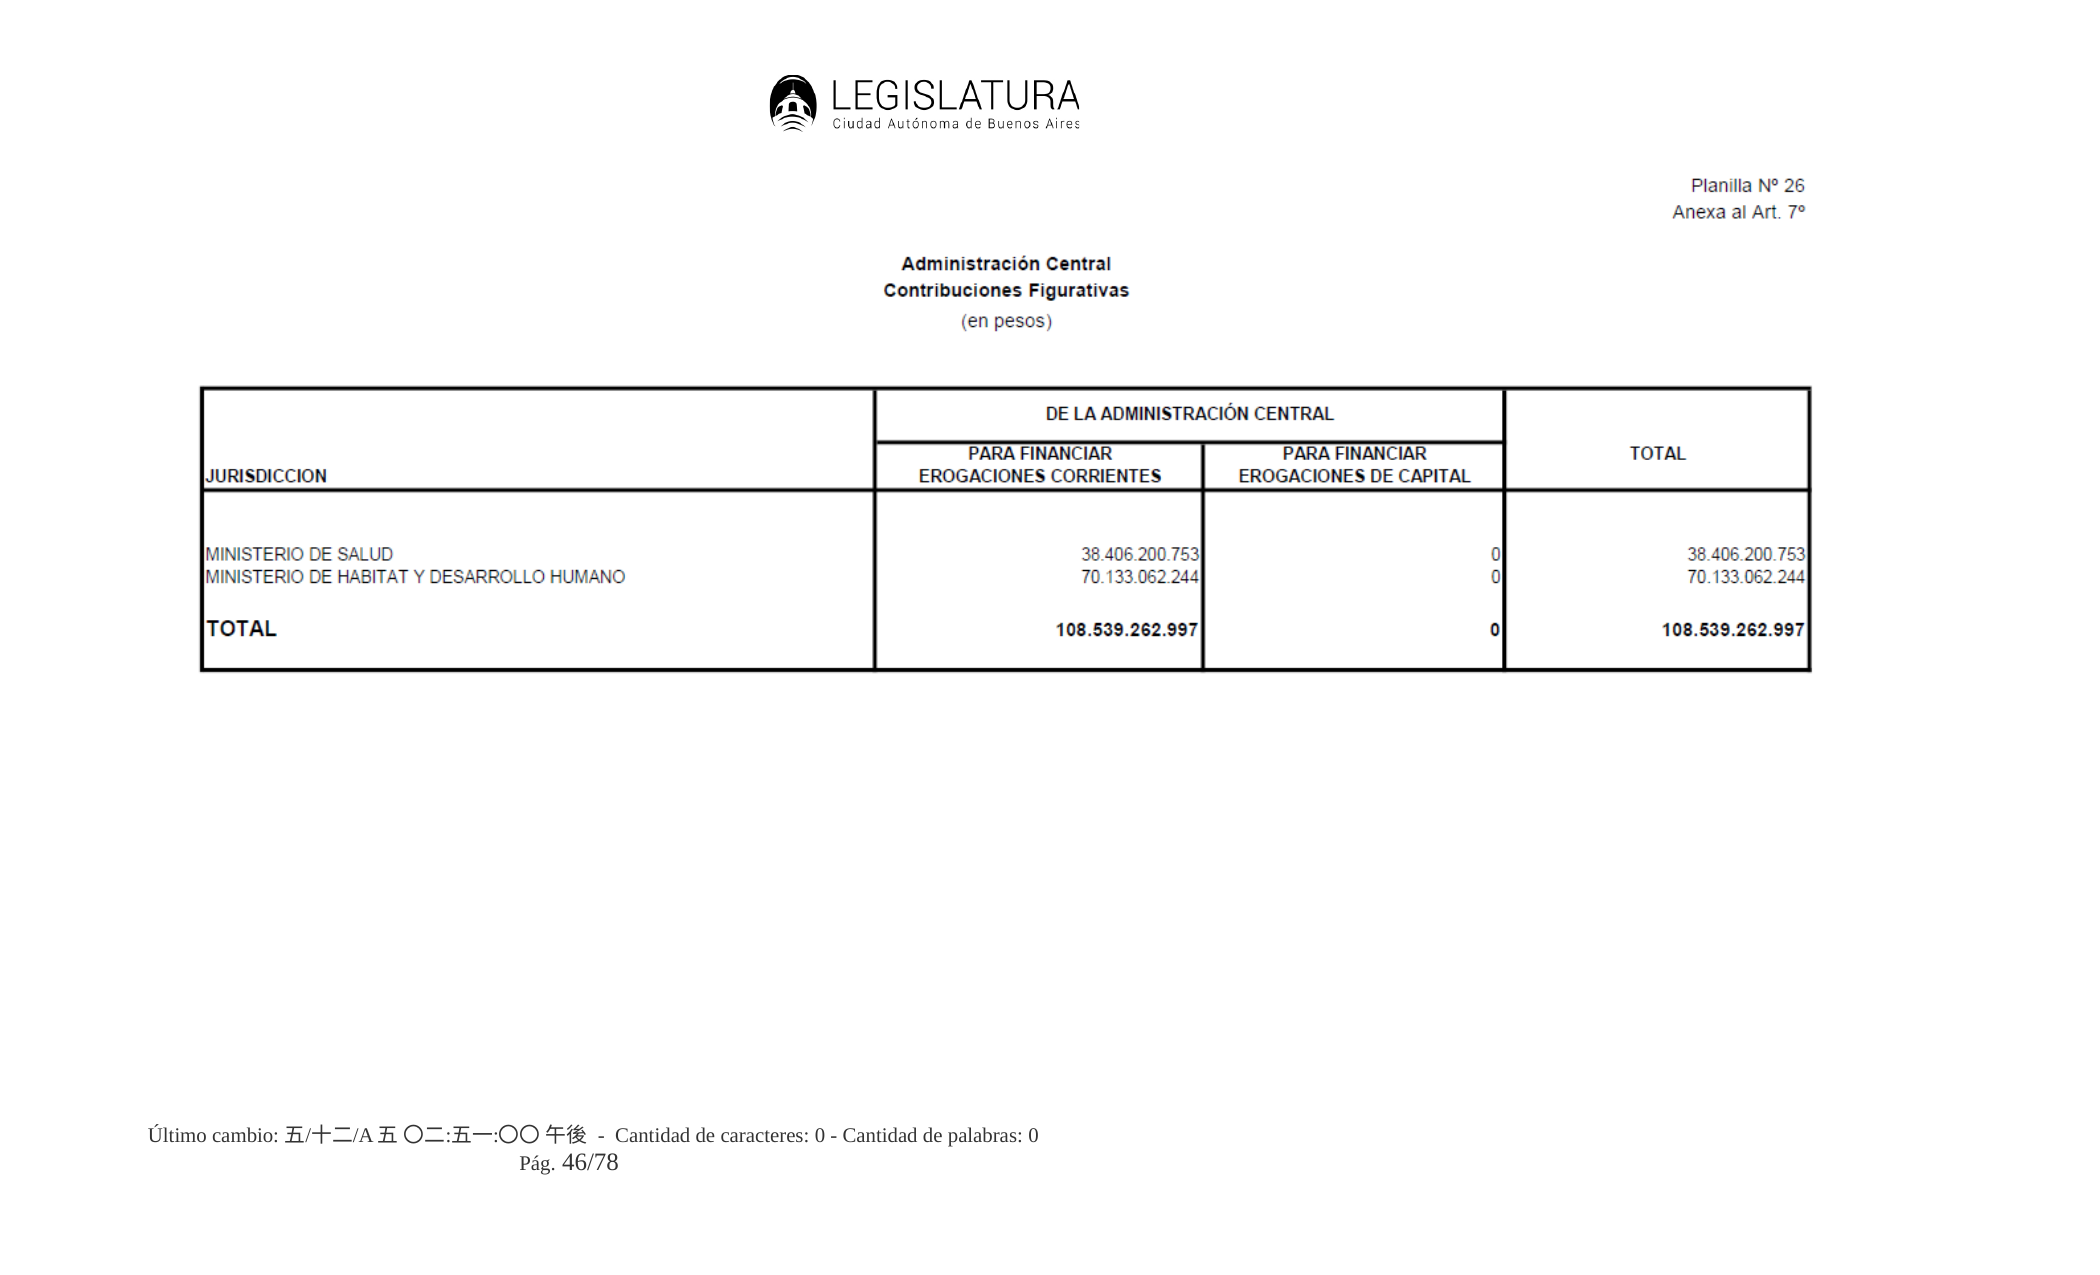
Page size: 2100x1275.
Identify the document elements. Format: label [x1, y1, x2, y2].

picture [187, 160, 1824, 688]
picture [769, 75, 1080, 132]
